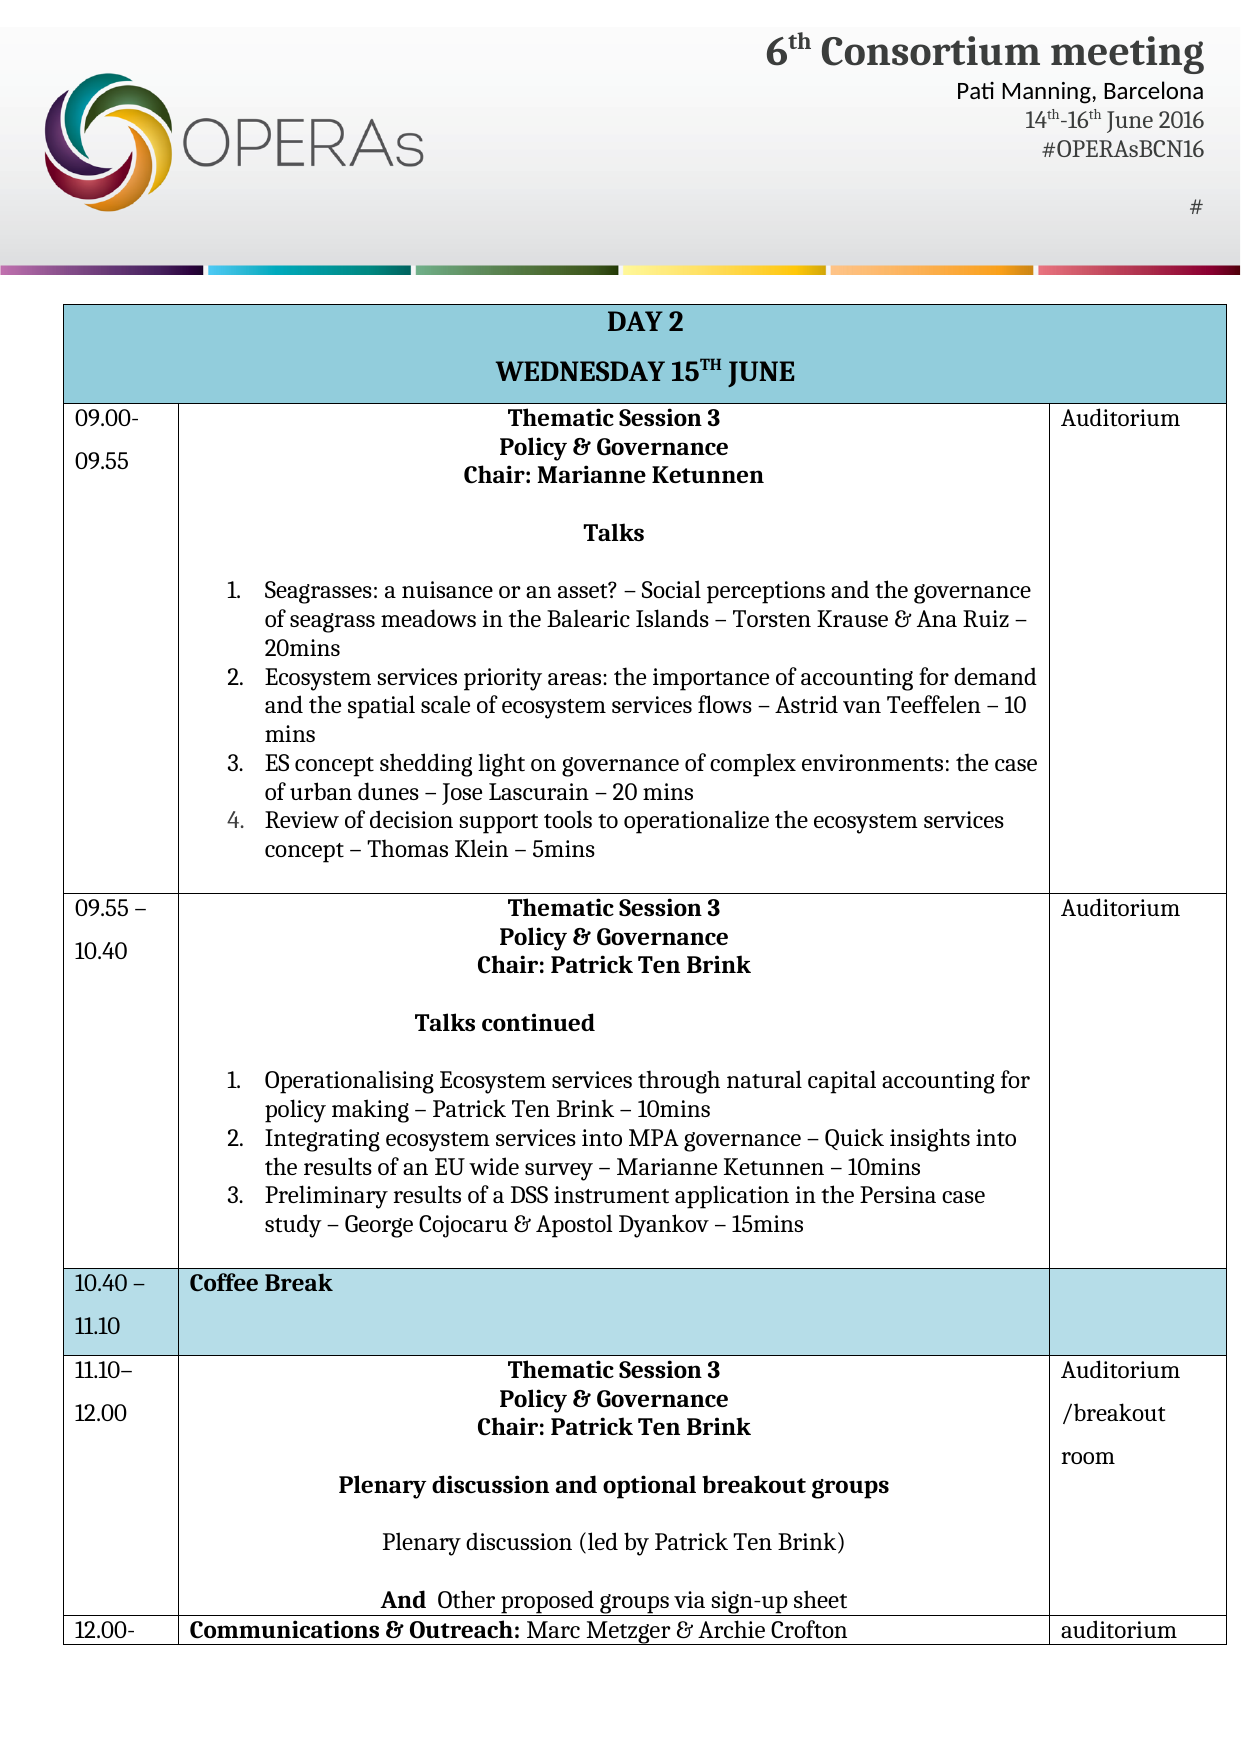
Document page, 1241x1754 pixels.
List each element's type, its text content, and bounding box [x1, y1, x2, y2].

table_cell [179, 1616, 1049, 1644]
table_cell Coffee Break [179, 1269, 1049, 1355]
table_cell 12.00-12.15 [64, 1616, 178, 1644]
table_header DAY 2 WEDNESDAY 15TH JUNE [64, 305, 1226, 403]
table_cell [1050, 1269, 1226, 1355]
picture [0, 27, 1241, 275]
table_cell auditorium [1050, 1616, 1226, 1644]
table_cell Thematic Session 3 Policy & Governance Chair: Marianne Ketunnen Talks Seagrasses: a nuisance or an asset? – Social perceptions and the governance of seagrass meadows in the Balearic Islands – Torsten Krause & Ana Ruiz – 20mins Ecosystem services priority areas: the importance of accounting for demand and the spatial scale of ecosystem services flows – Astrid van Teeffelen – 10 mins ES concept shedding light on governance of complex environments: the case of urban dunes – Jose Lascurain – 20 mins Review of decision support tools to operationalize the ecosystem services concept – Thomas Klein – 5mins [179, 404, 1049, 893]
table_cell 09.00- 09.55 [64, 404, 178, 893]
table_cell Auditorium [1050, 404, 1226, 893]
table_cell 09.55 – 10.40 [64, 894, 178, 1267]
table_cell Thematic Session 3 Policy & Governance Chair: Patrick Ten Brink Talks continued Operationalising Ecosystem services through natural capital accounting for policy making – Patrick Ten Brink – 10mins Integrating ecosystem services into MPA governance – Quick insights into the results of an EU wide survey – Marianne Ketunnen – 10mins Preliminary results of a DSS instrument application in the Persina case study – George Cojocaru & Apostol Dyankov – 15mins [179, 894, 1049, 1267]
table_cell 10.40 – 11.10 [64, 1269, 178, 1355]
table_cell Auditorium /breakout room [1050, 1356, 1226, 1614]
table_cell 11.10– 12.00 [64, 1356, 178, 1614]
table_cell Thematic Session 3 Policy & Governance Chair: Patrick Ten Brink Plenary discussion and optional breakout groups Plenary discussion (led by Patrick Ten Brink) And Other proposed groups via sign-up sheet [179, 1356, 1049, 1614]
table_cell Auditorium [1050, 894, 1226, 1267]
